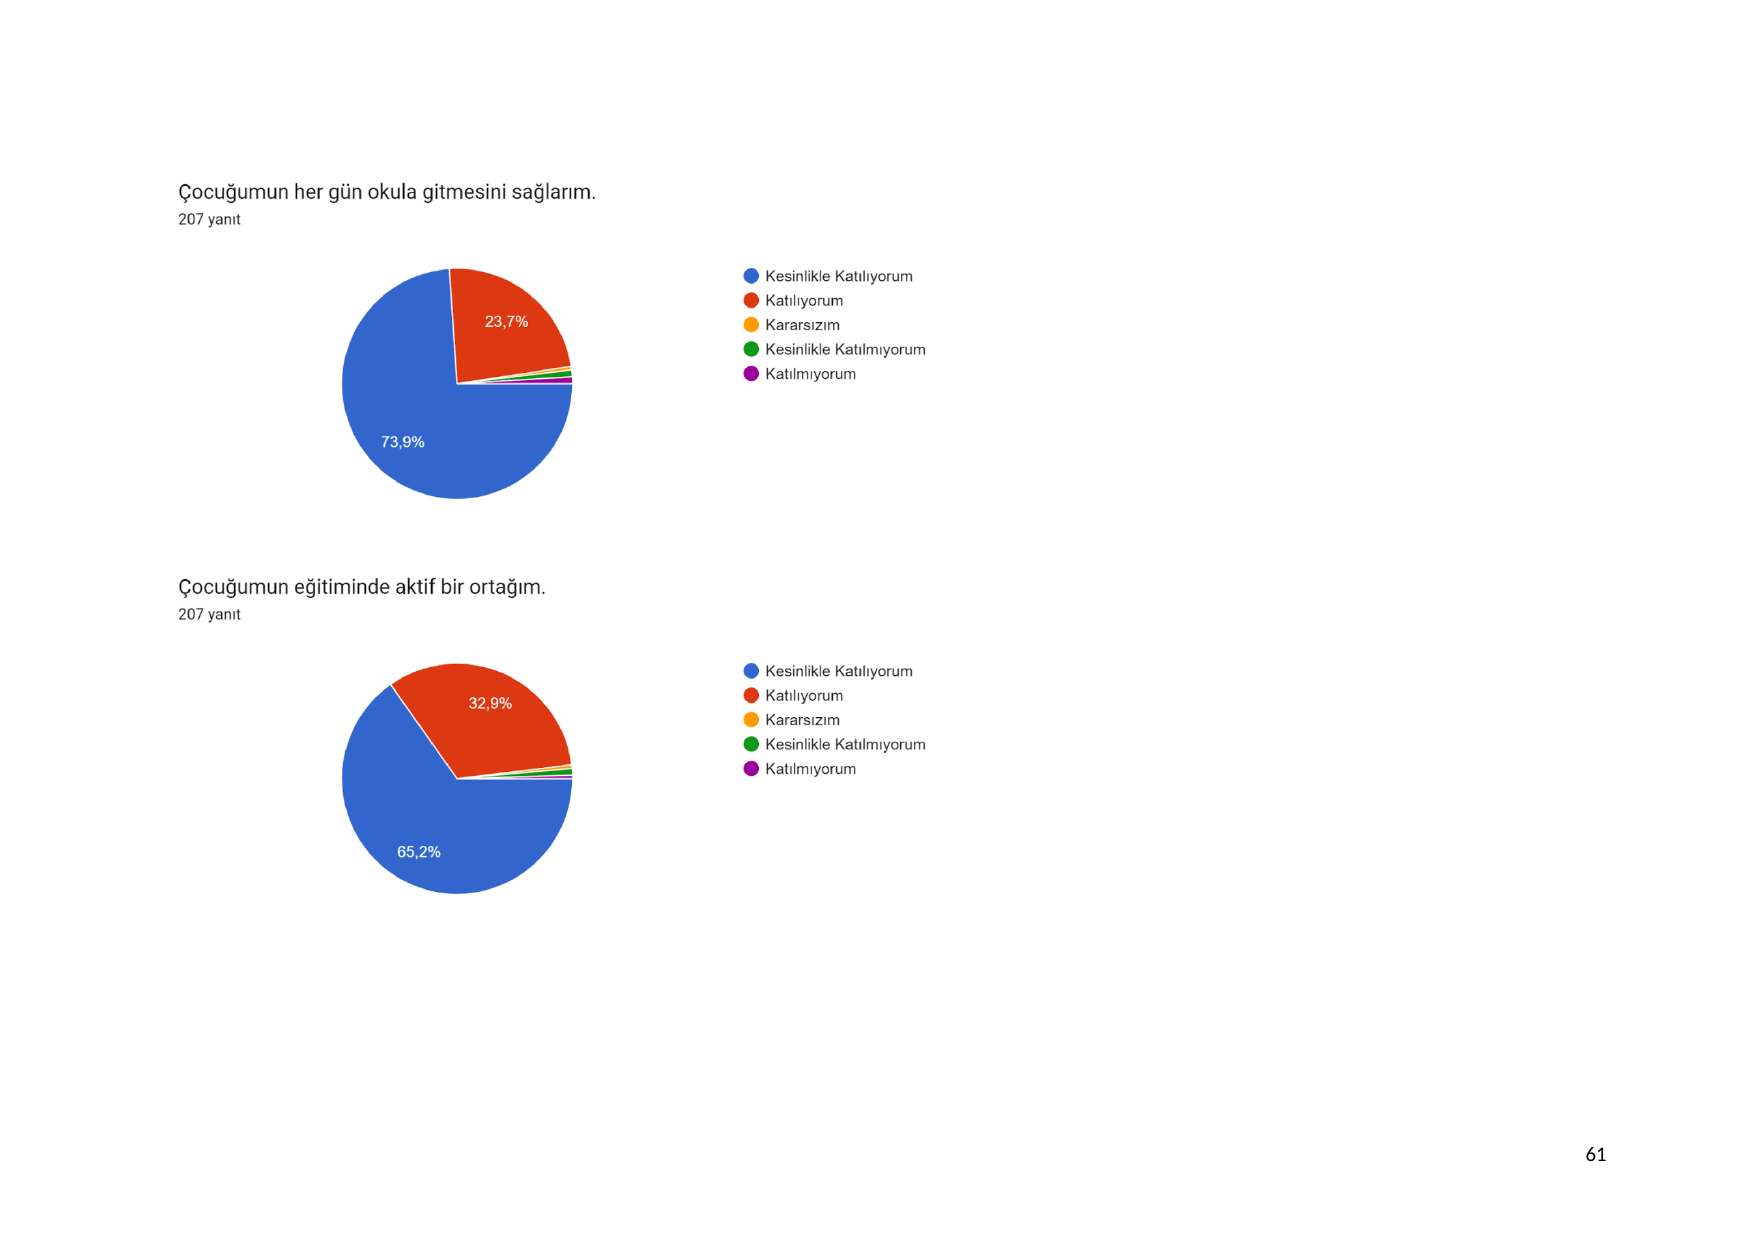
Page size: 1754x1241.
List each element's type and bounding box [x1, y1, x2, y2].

picture [147, 147, 1089, 938]
